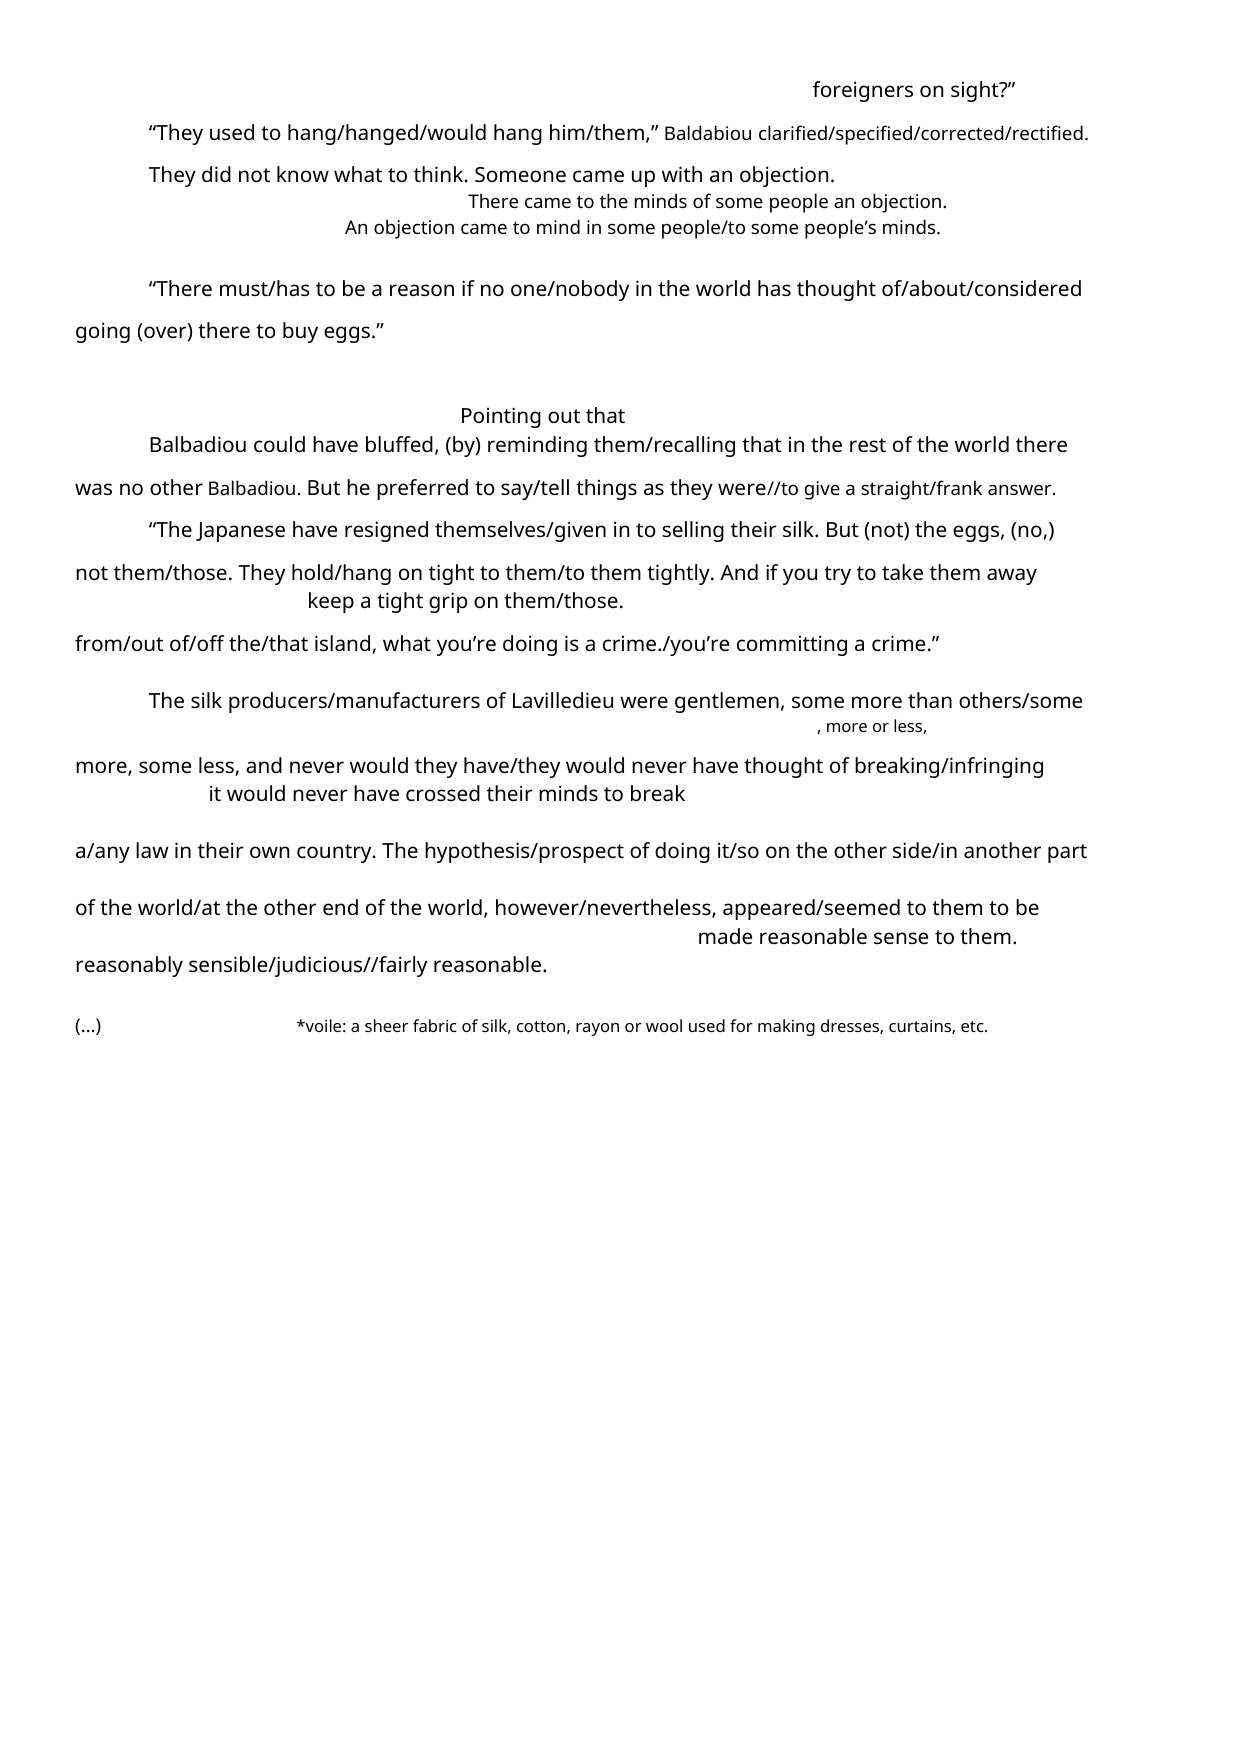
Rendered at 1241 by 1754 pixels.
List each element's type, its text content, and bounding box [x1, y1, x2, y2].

text was no other Balbadiou. But he preferred to say/tell things as they were//to give a straight/frank answer. [75, 473, 1165, 501]
text going (over) there to buy eggs.” [75, 316, 1165, 345]
text Balbadiou could have bluffed, (by) reminding them/recalling that in the rest of the world there [75, 430, 1165, 458]
text , more or less, [75, 714, 1165, 737]
text keep a tight grip on them/those. [75, 586, 1165, 615]
text The silk producers/manufacturers of Lavilledieu were gentlemen, some more than others/some [75, 686, 1165, 714]
text not them/those. They hold/hang on tight to them/to them tightly. And if you try to take them away [75, 558, 1165, 586]
text a/any law in their own country. The hypothesis/prospect of doing it/so on the other side/in another part [75, 836, 1165, 865]
text made reasonable sense to them. [75, 922, 1165, 950]
text of the world/at the other end of the world, however/nevertheless, appeared/seemed to them to be [75, 893, 1165, 922]
text There came to the minds of some people an objection. [75, 189, 1165, 214]
text (…) *voile: a sheer fabric of silk, cotton, rayon or wool used for making dresses, curtains, etc. [75, 1013, 1165, 1038]
text They did not know what to think. Someone came up with an objection. [75, 160, 1165, 189]
text “There must/has to be a reason if no one/nobody in the world has thought of/about/considered [75, 274, 1165, 302]
text “They used to hang/hanged/would hang him/them,” Baldabiou clarified/specified/corrected/rectified. [75, 118, 1165, 146]
text reasonably sensible/judicious//fairly reasonable. [75, 950, 1165, 979]
text from/out of/off the/that island, what you’re doing is a crime./you’re committing a crime.” [75, 629, 1165, 657]
text “The Japanese have resigned themselves/given in to selling their silk. But (not) the eggs, (no,) [75, 515, 1165, 544]
text Pointing out that [75, 402, 1165, 430]
text foreigners on sight?” [75, 75, 1165, 103]
text An objection came to mind in some people/to some people’s minds. [75, 214, 1165, 240]
text more, some less, and never would they have/they would never have thought of breaking/infringing it would never have crossed their minds to break [75, 751, 1165, 808]
